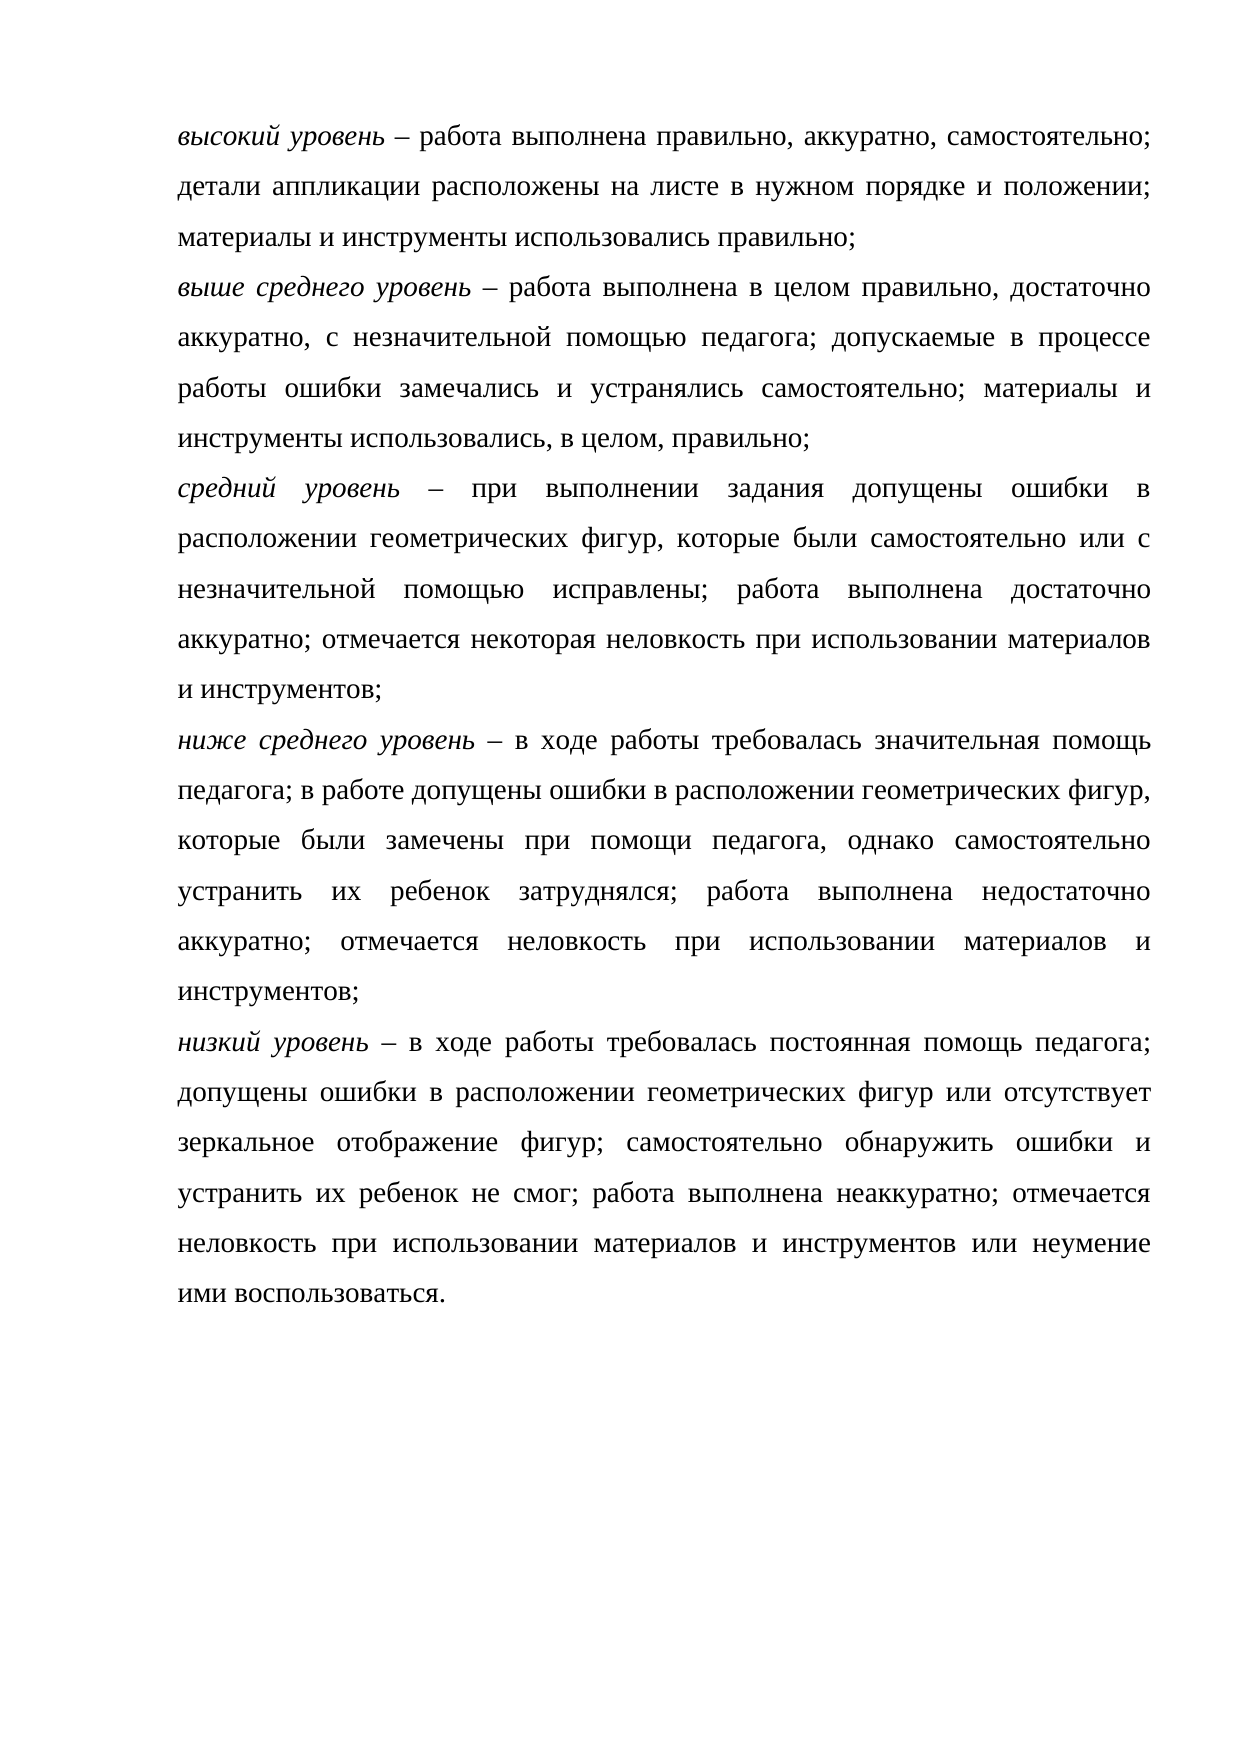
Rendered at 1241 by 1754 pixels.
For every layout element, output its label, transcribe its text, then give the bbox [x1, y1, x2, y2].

text выше среднего уровень – работа выполнена в целом правильно, достаточно аккуратно, с незначительной помощью педагога; допускаемые в процессе работы ошибки замечались и устранялись самостоятельно; материалы и инструменты использовались, в целом, правильно; [177, 269, 1152, 453]
text высокий уровень – работа выполнена правильно, аккуратно, самостоятельно; детали аппликации расположены на листе в нужном порядке и положении; материалы и инструменты использовались правильно; [177, 118, 1152, 252]
text низкий уровень – в ходе работы требовалась постоянная помощь педагога; допущены ошибки в расположении геометрических фигур или отсутствует зеркальное отображение фигур; самостоятельно обнаружить ошибки и устранить их ребенок не смог; работа выполнена неаккуратно; отмечается неловкость при использовании материалов и инструментов или неумение ими воспользоваться. [177, 1024, 1152, 1309]
text ниже среднего уровень – в ходе работы требовалась значительная помощь педагога; в работе допущены ошибки в расположении геометрических фигур, которые были замечены при помощи педагога, однако самостоятельно устранить их ребенок затруднялся; работа выполнена недостаточно аккуратно; отмечается неловкость при использовании материалов и инструментов; [177, 722, 1152, 1007]
text средний уровень – при выполнении задания допущены ошибки в расположении геометрических фигур, которые были самостоятельно или с незначительной помощью исправлены; работа выполнена достаточно аккуратно; отмечается некоторая неловкость при использовании материалов и инструментов; [177, 470, 1152, 705]
